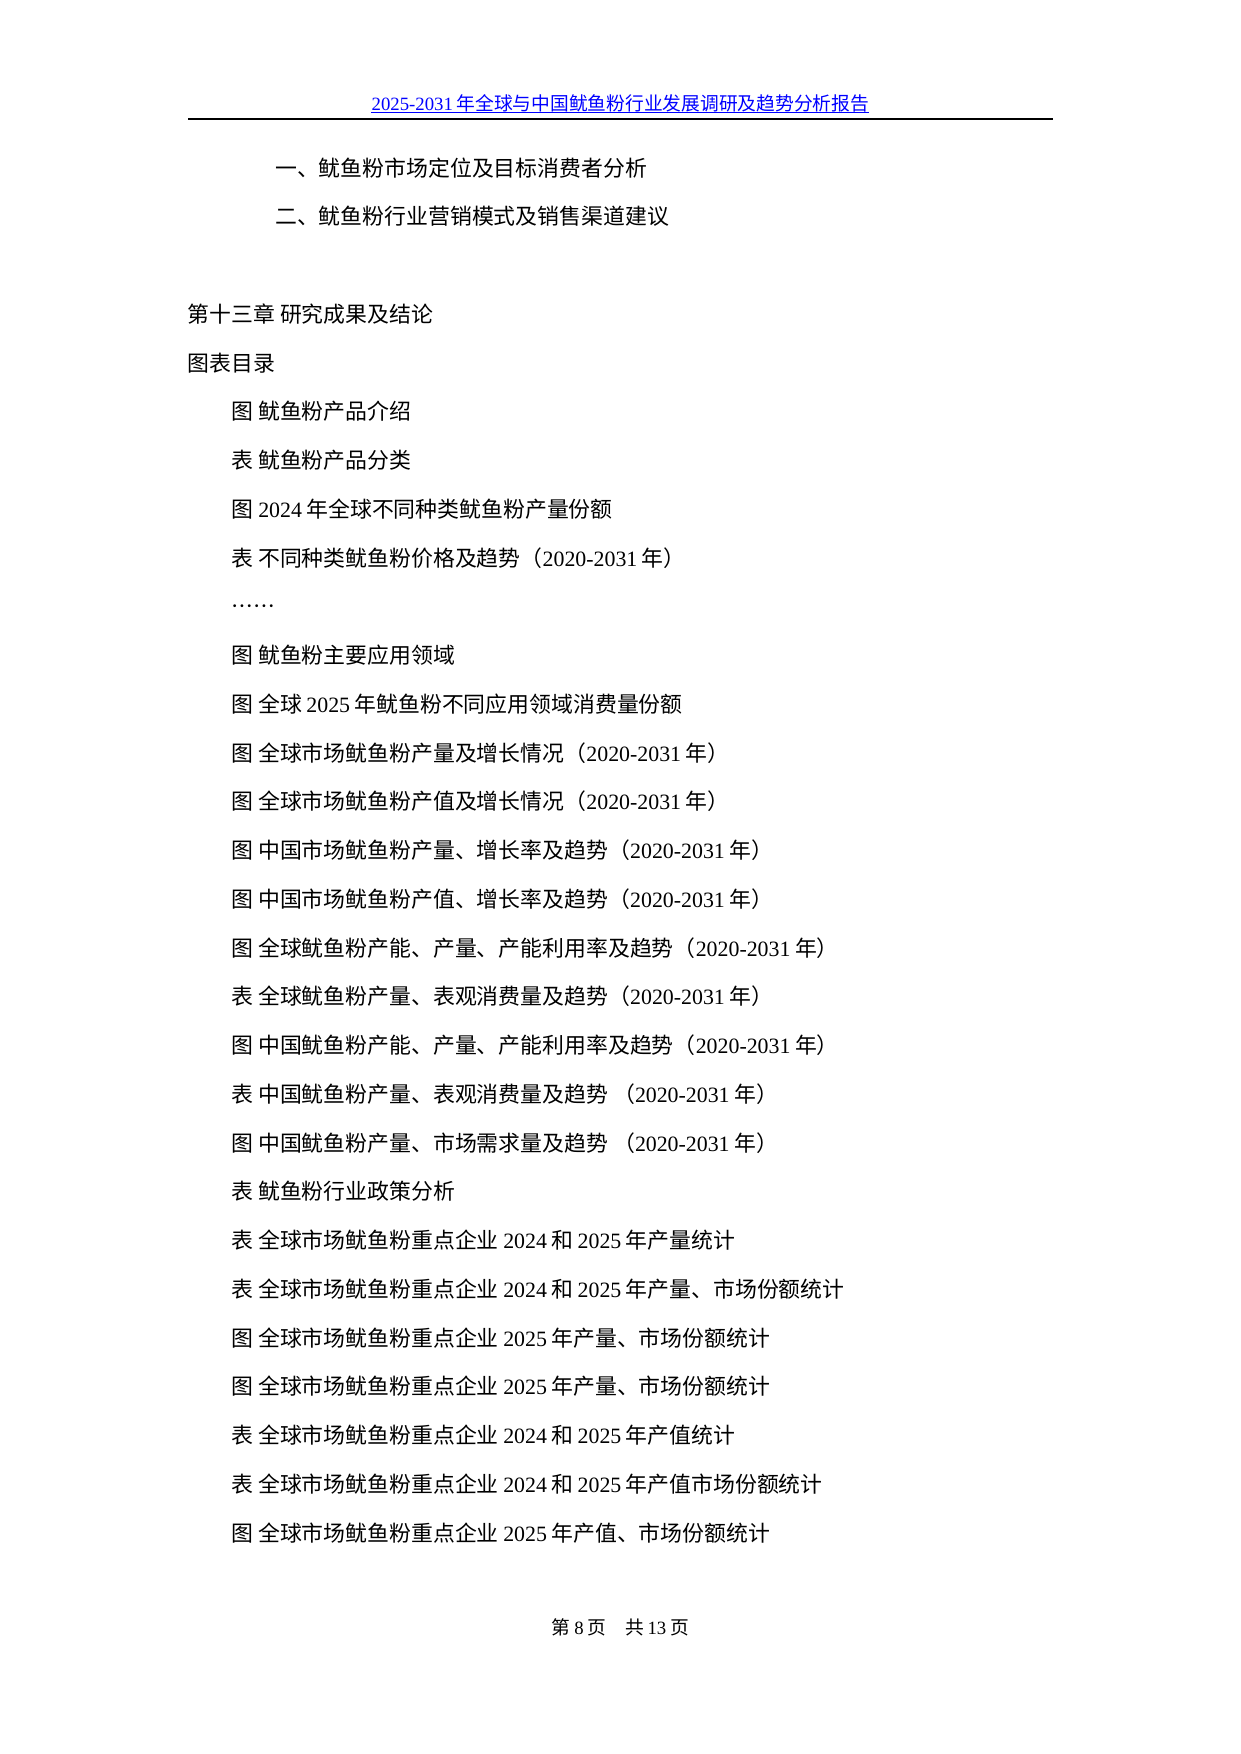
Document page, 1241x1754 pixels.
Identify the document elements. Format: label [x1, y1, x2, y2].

text [187, 150, 1053, 1548]
